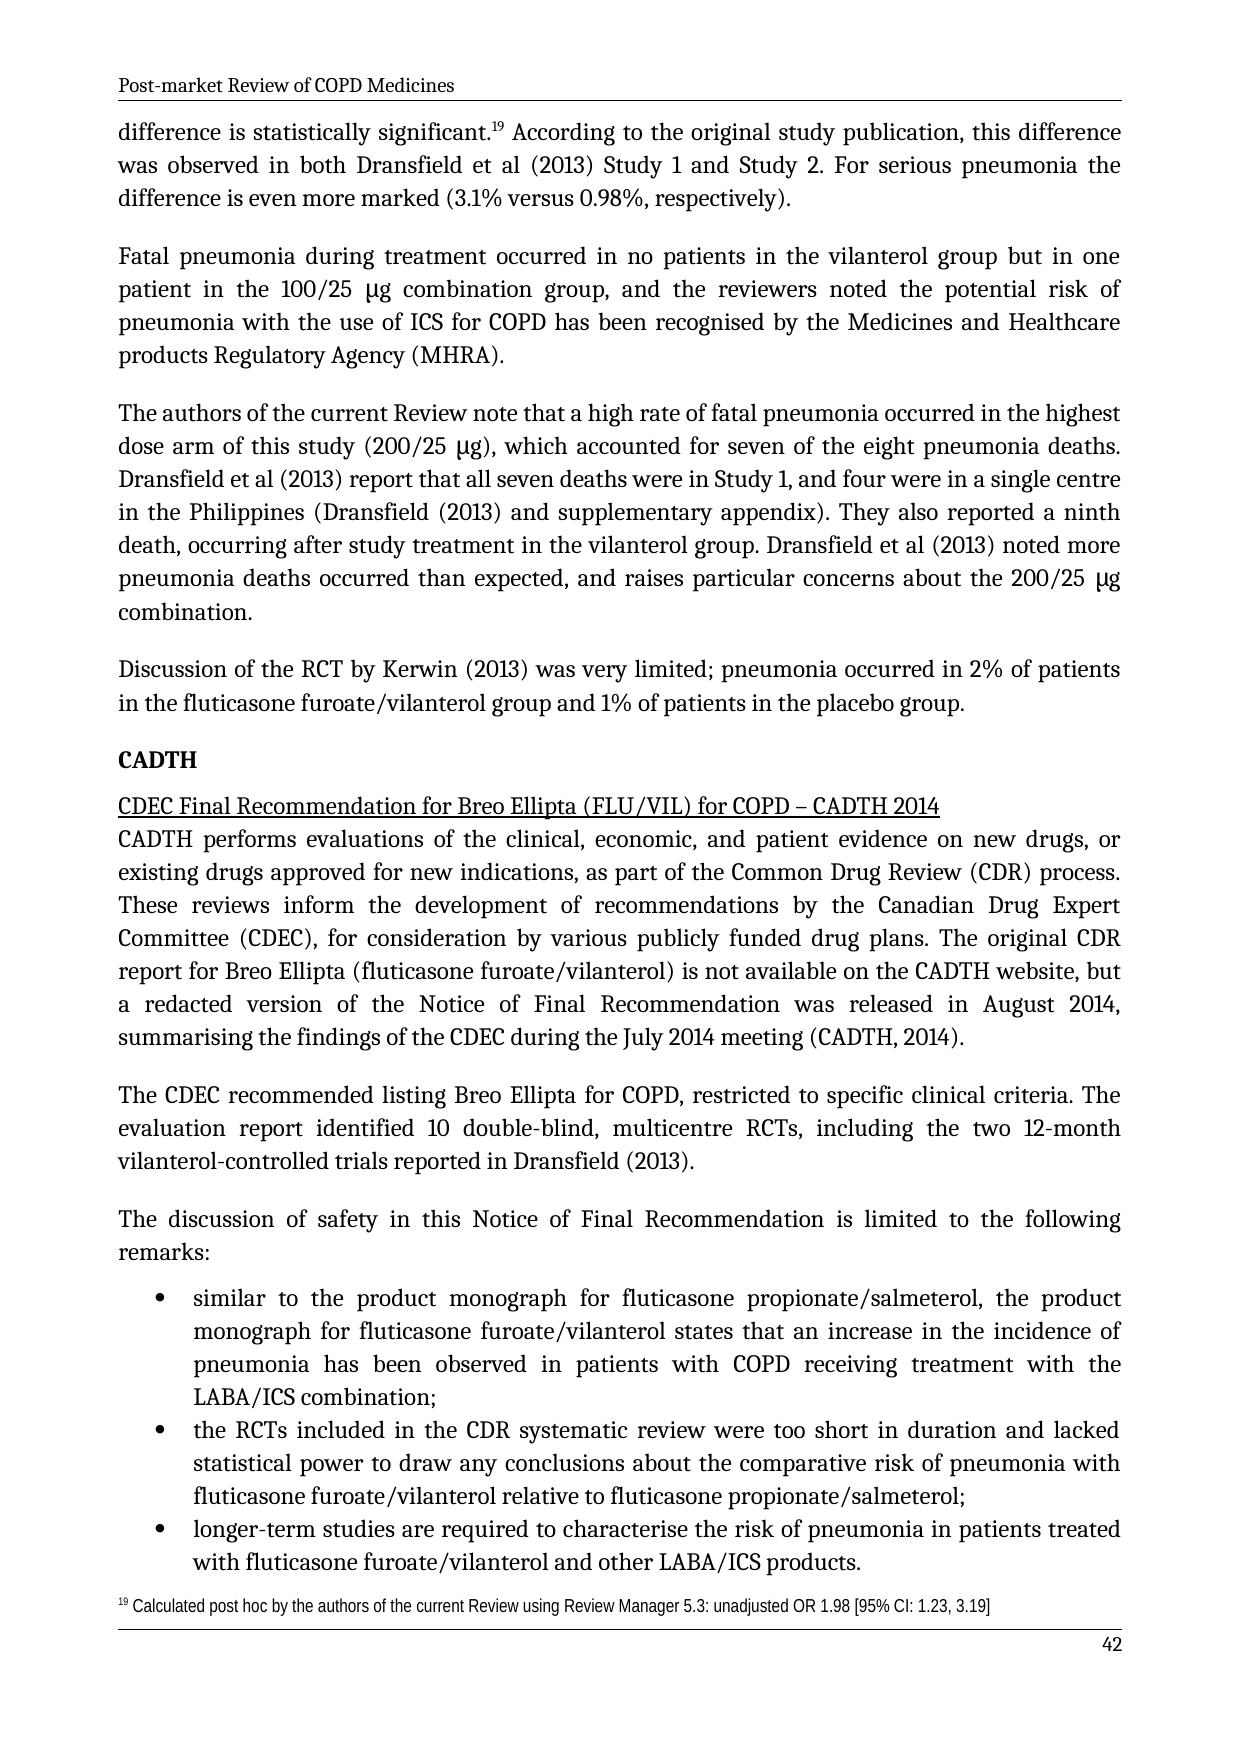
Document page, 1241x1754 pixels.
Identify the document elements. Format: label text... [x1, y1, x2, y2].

text The CDEC recommended listing Breo Ellipta for COPD, restricted to specific clinical criteria. The evaluation report identified 10 double-blind, multicentre RCTs, including the two 12-month vilanterol-controlled trials reported in Dransfield (2013). [118, 1081, 1122, 1176]
text The authors of the current Review note that a high rate of fatal pneumonia occurred in the highest dose arm of this study (200/25 μg), which accounted for seven of the eight pneumonia deaths. Dransfield et al (2013) report that all seven deaths were in Study 1, and four were in a single centre in the Philippines (Dransfield (2013) and supplementary appendix). They also reported a ninth death, occurring after study treatment in the vilanterol group. Dransfield et al (2013) noted more pneumonia deaths occurred than expected, and raises particular concerns about the 200/25 μg combination. [118, 399, 1122, 626]
subtitle CADTH [118, 746, 1122, 775]
text CADTH performs evaluations of the clinical, economic, and patient evidence on new drugs, or existing drugs approved for new indications, as part of the Common Drug Review (CDR) process. These reviews inform the development of recommendations by the Canadian Drug Expert Committee (CDEC), for consideration by various publicly funded drug plans. The original CDR report for Breo Ellipta (fluticasone furoate/vilanterol) is not available on the CADTH website, but a redacted version of the Notice of Final Recommendation was released in August 2014, summarising the findings of the CDEC during the July 2014 meeting (CADTH, 2014). [118, 825, 1122, 1052]
text Fatal pneumonia during treatment occurred in no patients in the vilanterol group but in one patient in the 100/25 μg combination group, and the reviewers noted the potential risk of pneumonia with the use of ICS for COPD has been recognised by the Medicines and Healthcare products Regulatory Agency (MHRA). [118, 242, 1122, 370]
text Discussion of the RCT by Kerwin (2013) was very limited; pneumonia occurred in 2% of patients in the fluticasone furoate/vilanterol group and 1% of patients in the placebo group. [118, 655, 1122, 717]
text longer-term studies are required to characterise the risk of pneumonia in patients treated with fluticasone furoate/vilanterol and other LABA/ICS products. [156, 1515, 1122, 1577]
subtitle CDEC Final Recommendation for Breo Ellipta (FLU/VIL) for COPD – CADTH 2014 [118, 792, 1122, 821]
text the RCTs included in the CDR systematic review were too short in duration and lacked statistical power to draw any conclusions about the comparative risk of pneumonia with fluticasone furoate/vilanterol relative to fluticasone propionate/salmeterol; [156, 1416, 1122, 1511]
text The discussion of safety in this Notice of Final Recommendation is limited to the following remarks: [118, 1205, 1122, 1267]
text similar to the product monograph for fluticasone propionate/salmeterol, the product monograph for fluticasone furoate/vilanterol states that an increase in the incidence of pneumonia has been observed in patients with COPD receiving treatment with the LABA/ICS combination; [156, 1284, 1122, 1412]
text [118, 118, 1122, 213]
